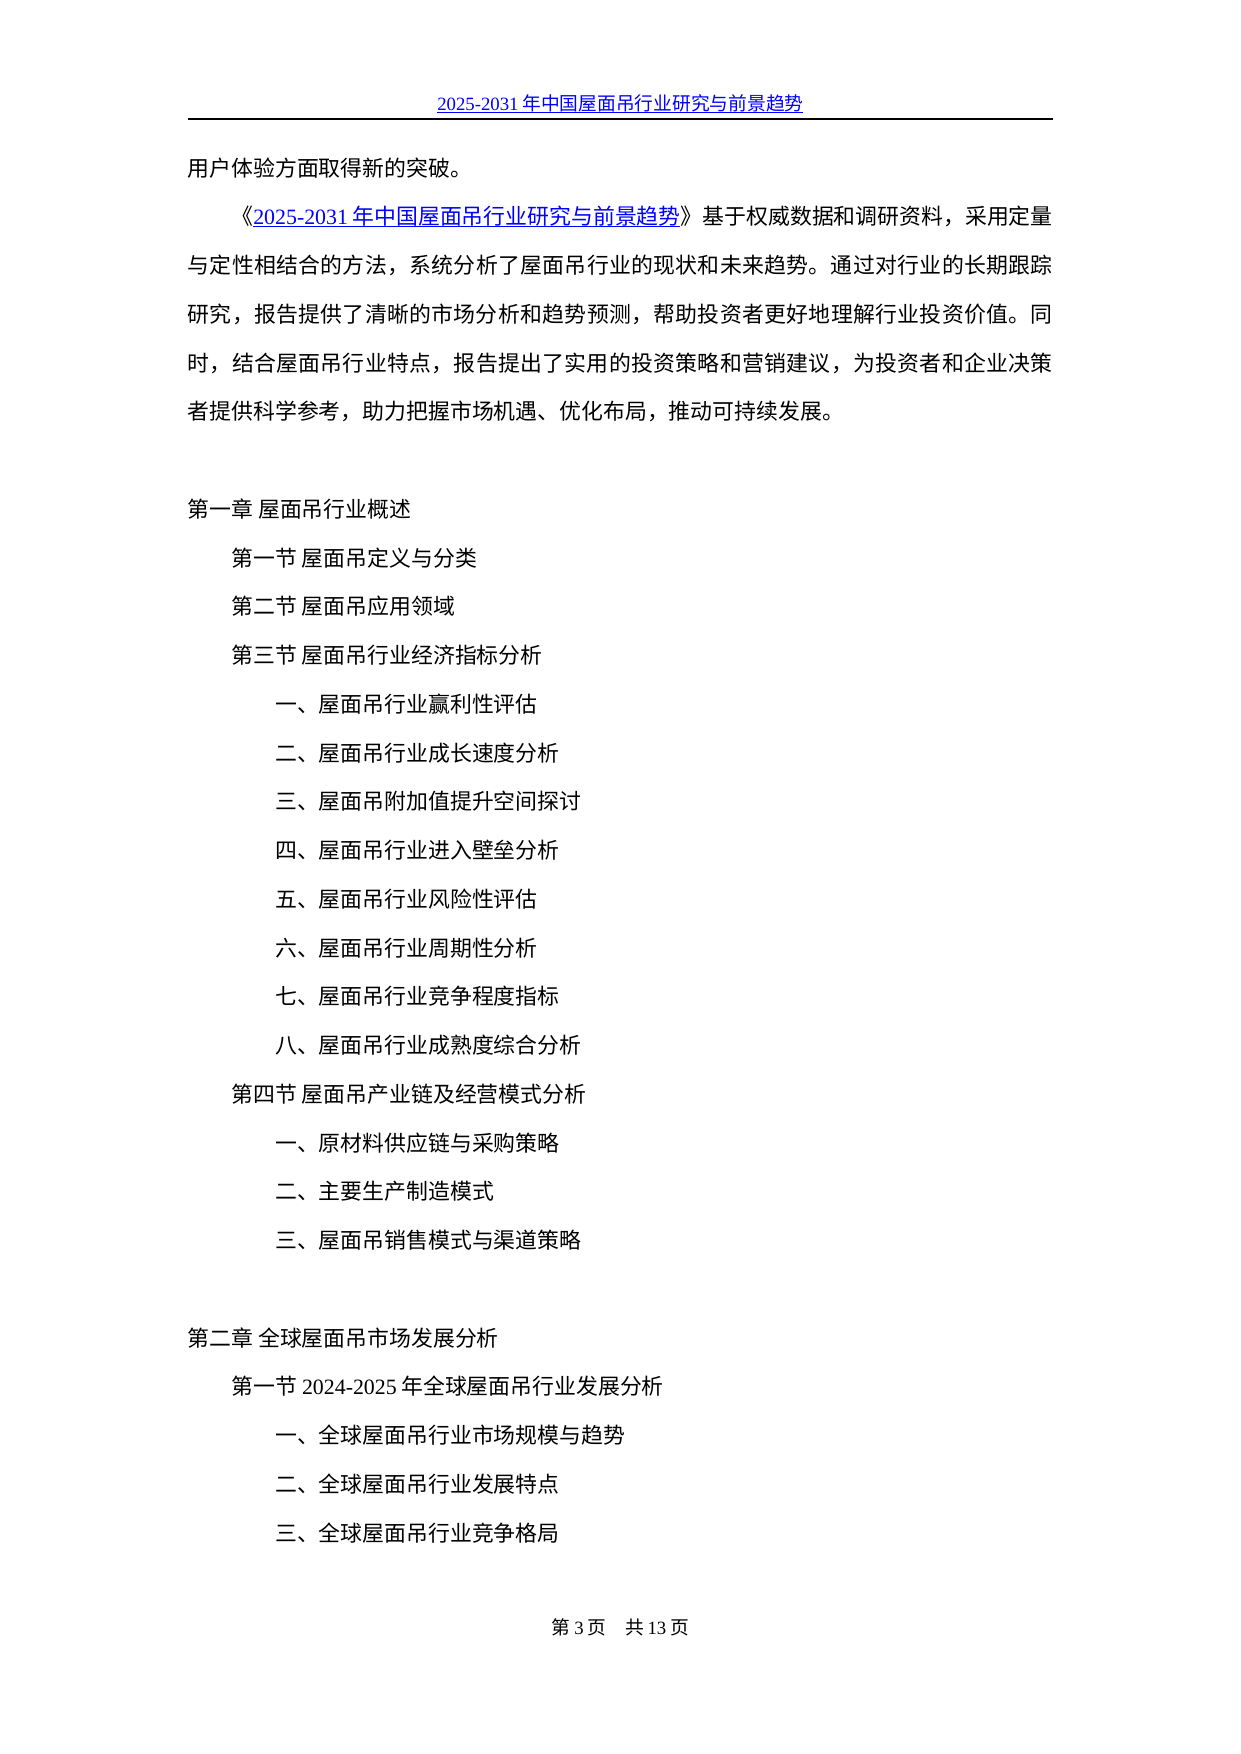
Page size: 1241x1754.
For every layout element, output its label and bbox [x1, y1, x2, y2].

text [187, 150, 1053, 1548]
